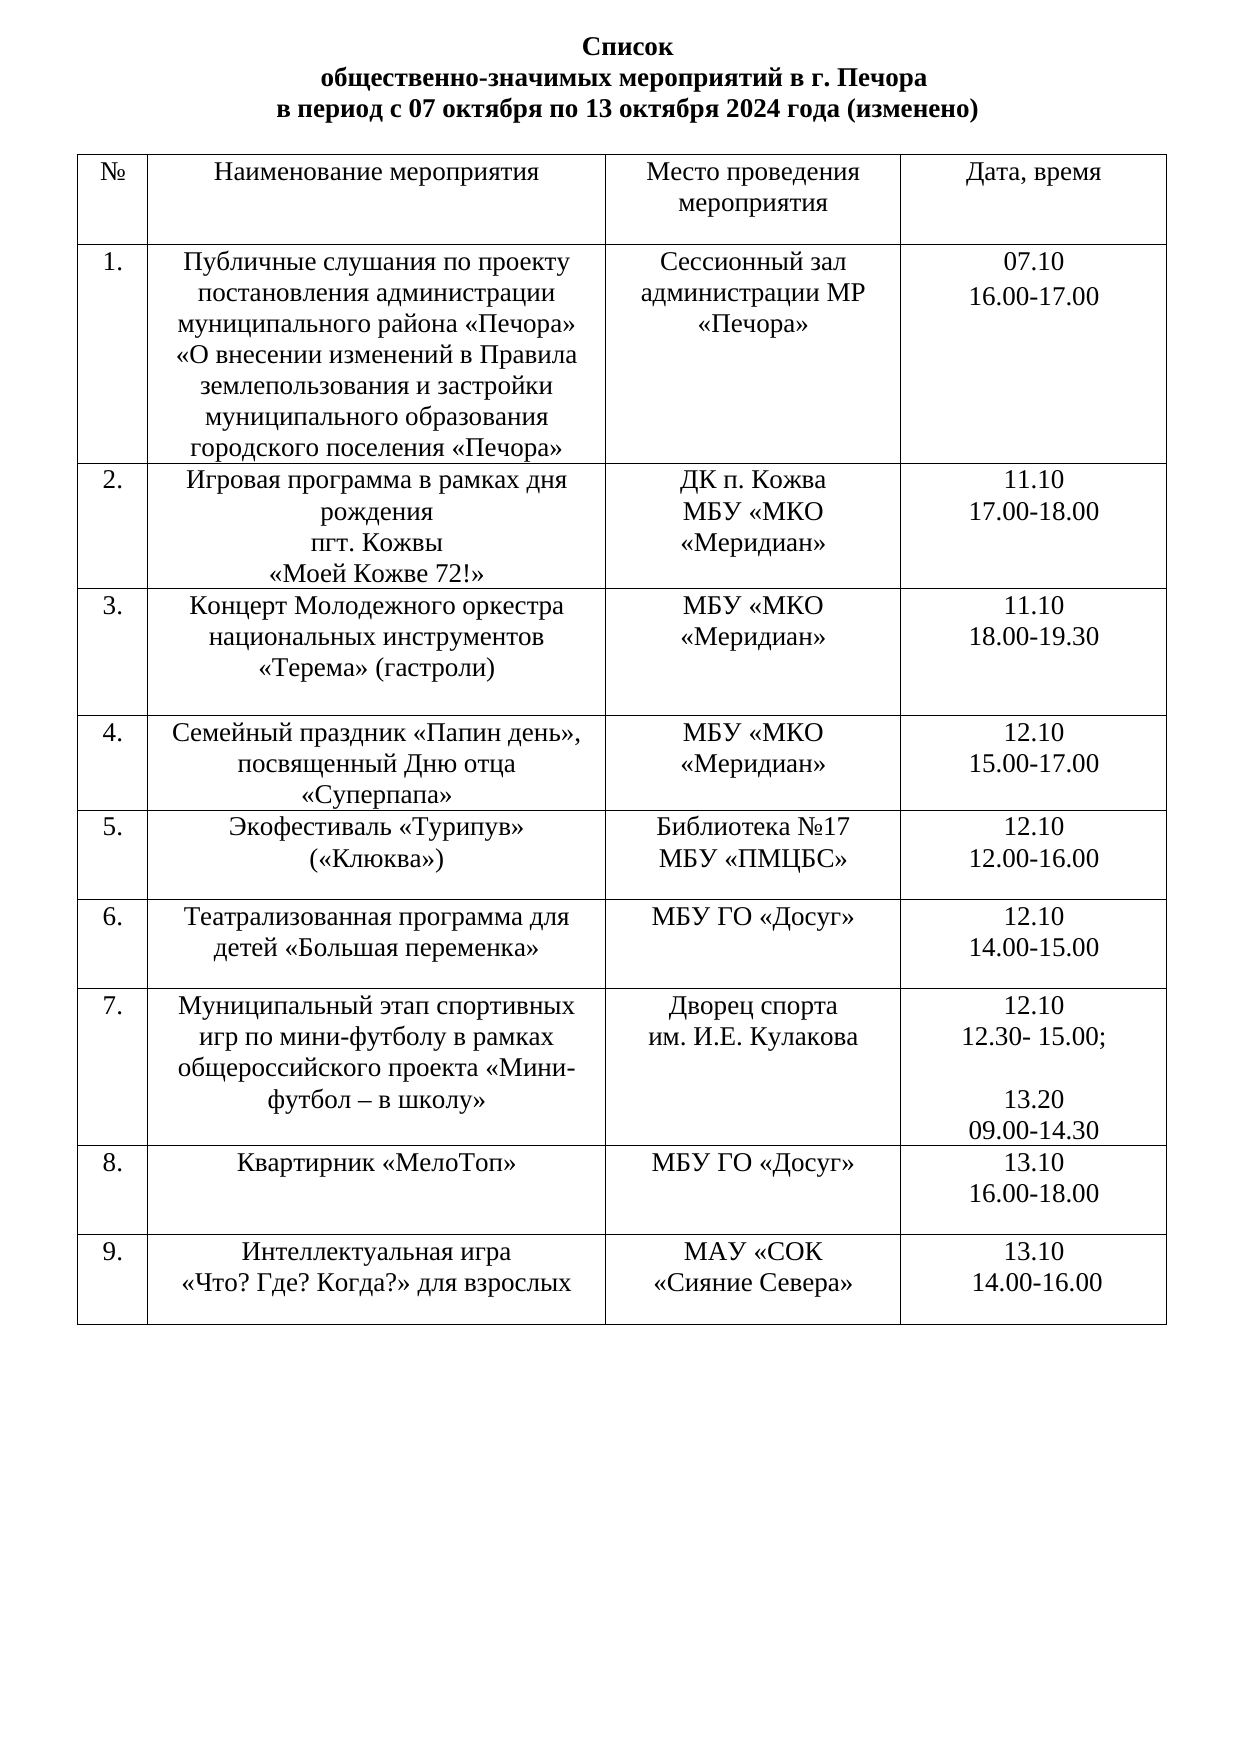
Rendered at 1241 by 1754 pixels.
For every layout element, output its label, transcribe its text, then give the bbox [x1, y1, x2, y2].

table_cell 6. [78, 900, 147, 988]
table_cell 12.10 15.00-17.00 [901, 716, 1166, 809]
table_cell Экофестиваль «Турипув» («Клюква») [148, 811, 605, 899]
table_header № [78, 155, 147, 243]
table_cell Муниципальный этап спортивных игр по мини-футболу в рамках общероссийского проекта «Мини-футбол – в школу» [148, 989, 605, 1145]
table_cell Концерт Молодежного оркестра национальных инструментов «Терема» (гастроли) [148, 589, 605, 715]
table_cell 3. [78, 589, 147, 715]
table_cell ДК п. Кожва МБУ «МКО «Меридиан» [606, 464, 900, 588]
table_cell Игровая программа в рамках дня рождения пгт. Кожвы «Моей Кожве 72!» [148, 464, 605, 588]
table_header Наименование мероприятия [148, 155, 605, 243]
table_cell Публичные слушания по проекту постановления администрации муниципального района «Печора» «О внесении изменений в Правила землепользования и застройки муниципального образования городского поселения «Печора» [148, 245, 605, 463]
table_cell 12.10 14.00-15.00 [901, 900, 1166, 988]
table_cell 5. [78, 811, 147, 899]
text общественно-значимых мероприятий в г. Печора в период с 07 октября по 13 октября 2024 года (изменено) [89, 61, 1166, 123]
text Список [89, 29, 1166, 61]
table_cell Квартирник «МелоТоп» [148, 1146, 605, 1234]
table_cell Семейный праздник «Папин день», посвященный Дню отца «Суперпапа» [148, 716, 605, 809]
table_cell Дворец спорта им. И.Е. Кулакова [606, 989, 900, 1145]
table_cell Интеллектуальная игра «Что? Где? Когда?» для взрослых [148, 1235, 605, 1324]
table_cell 12.10 12.30- 15.00; 13.20 09.00-14.30 [901, 989, 1166, 1145]
table_cell Театрализованная программа для детей «Большая переменка» [148, 900, 605, 988]
table_cell 7. [78, 989, 147, 1145]
table_cell Сессионный зал администрации МР «Печора» [606, 245, 900, 463]
table_cell 11.10 17.00-18.00 [901, 464, 1166, 588]
table_cell 13.10 16.00-18.00 [901, 1146, 1166, 1234]
table_cell 1. [78, 245, 147, 463]
table_cell МАУ «СОК «Сияние Севера» [606, 1235, 900, 1324]
table_cell 9. [78, 1235, 147, 1324]
table_cell МБУ ГО «Досуг» [606, 1146, 900, 1234]
table_cell 8. [78, 1146, 147, 1234]
table_header Место проведения мероприятия [606, 155, 900, 243]
table_cell 2. [78, 464, 147, 588]
table_cell МБУ «МКО «Меридиан» [606, 589, 900, 715]
table_cell МБУ «МКО «Меридиан» [606, 716, 900, 809]
table_cell 07.10 16.00-17.00 [901, 245, 1166, 463]
table_cell 13.10 14.00-16.00 [901, 1235, 1166, 1324]
table_header Дата, время [901, 155, 1166, 243]
table_cell 12.10 12.00-16.00 [901, 811, 1166, 899]
table_cell Библиотека №17 МБУ «ПМЦБС» [606, 811, 900, 899]
table_cell 4. [78, 716, 147, 809]
table_cell 11.10 18.00-19.30 [901, 589, 1166, 715]
table_cell МБУ ГО «Досуг» [606, 900, 900, 988]
